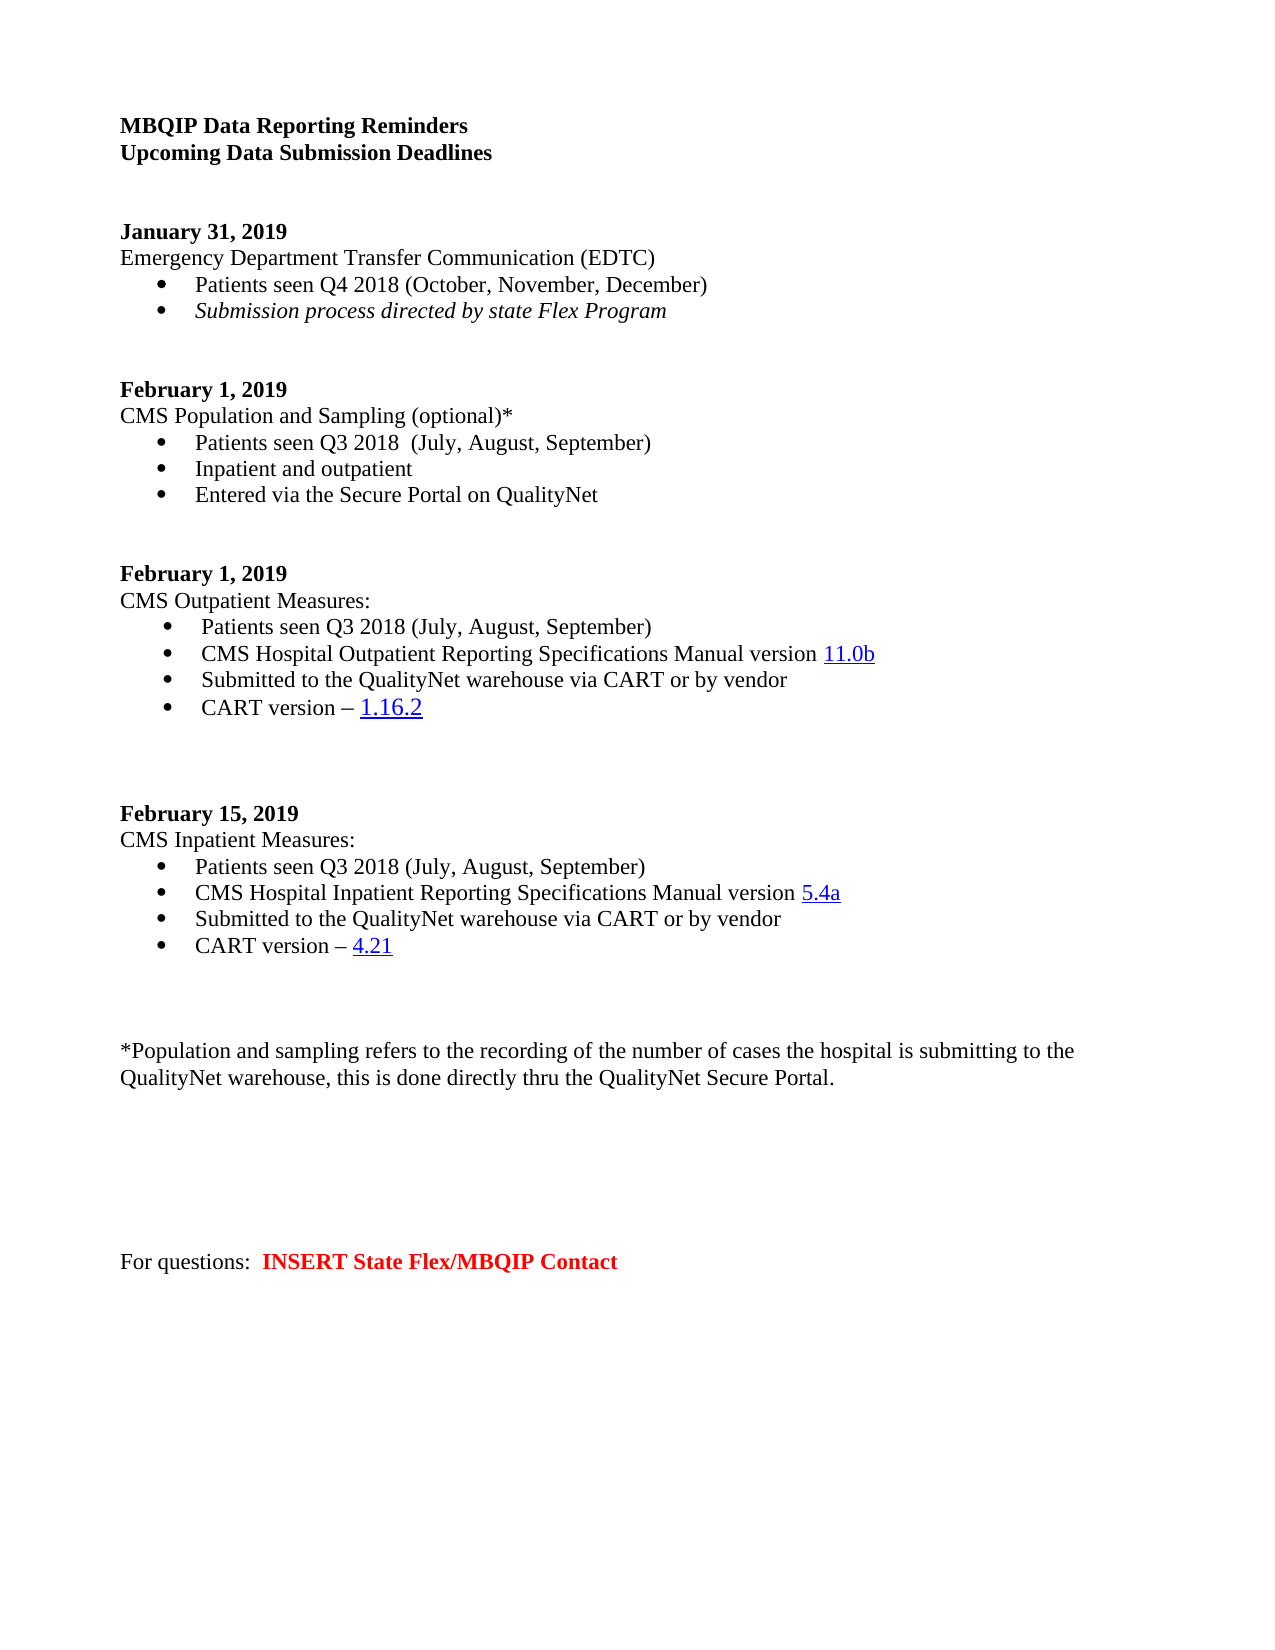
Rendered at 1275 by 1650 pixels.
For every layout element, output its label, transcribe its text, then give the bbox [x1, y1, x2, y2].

text *Population and sampling refers to the recording of the number of cases the hospital is submitting to the QualityNet warehouse, this is done directly thru the QualityNet Secure Portal. [120, 1037, 1155, 1090]
list Submitted to the QualityNet warehouse via CART or by vendor [157, 906, 1155, 932]
list Patients seen Q3 2018 (July, August, September) [157, 429, 1155, 455]
list CART version – 4.21 [157, 932, 1155, 958]
text Upcoming Data Submission Deadlines [120, 139, 1155, 165]
list Patients seen Q3 2018 (July, August, September) [164, 613, 1155, 639]
text MBQIP Data Reporting Reminders [120, 112, 1155, 139]
list Entered via the Secure Portal on QualityNet [157, 481, 1155, 508]
text CMS Population and Sampling (optional)* [120, 402, 1155, 429]
list CMS Hospital Outpatient Reporting Specifications Manual version 11.0b [164, 639, 1155, 666]
list Patients seen Q4 2018 (October, November, December) [157, 271, 1155, 297]
list Patients seen Q3 2018 (July, August, September) [157, 853, 1155, 879]
list Submitted to the QualityNet warehouse via CART or by vendor [164, 666, 1155, 692]
text February 1, 2019 [120, 561, 1155, 587]
text Emergency Department Transfer Communication (EDTC) [120, 244, 1155, 271]
text CMS Outpatient Measures: [120, 587, 1155, 613]
list Inpatient and outpatient [157, 455, 1155, 481]
list CMS Hospital Inpatient Reporting Specifications Manual version 5.4a [157, 879, 1155, 906]
list CART version – 1.16.2 [164, 692, 1155, 721]
text February 15, 2019 [120, 800, 1155, 826]
list Submission process directed by state Flex Program [157, 297, 1155, 323]
text January 31, 2019 [120, 218, 1155, 244]
text February 1, 2019 [120, 376, 1155, 402]
text CMS Inpatient Measures: [120, 826, 1155, 853]
text For questions: INSERT State Flex/MBQIP Contact [120, 1248, 1155, 1274]
